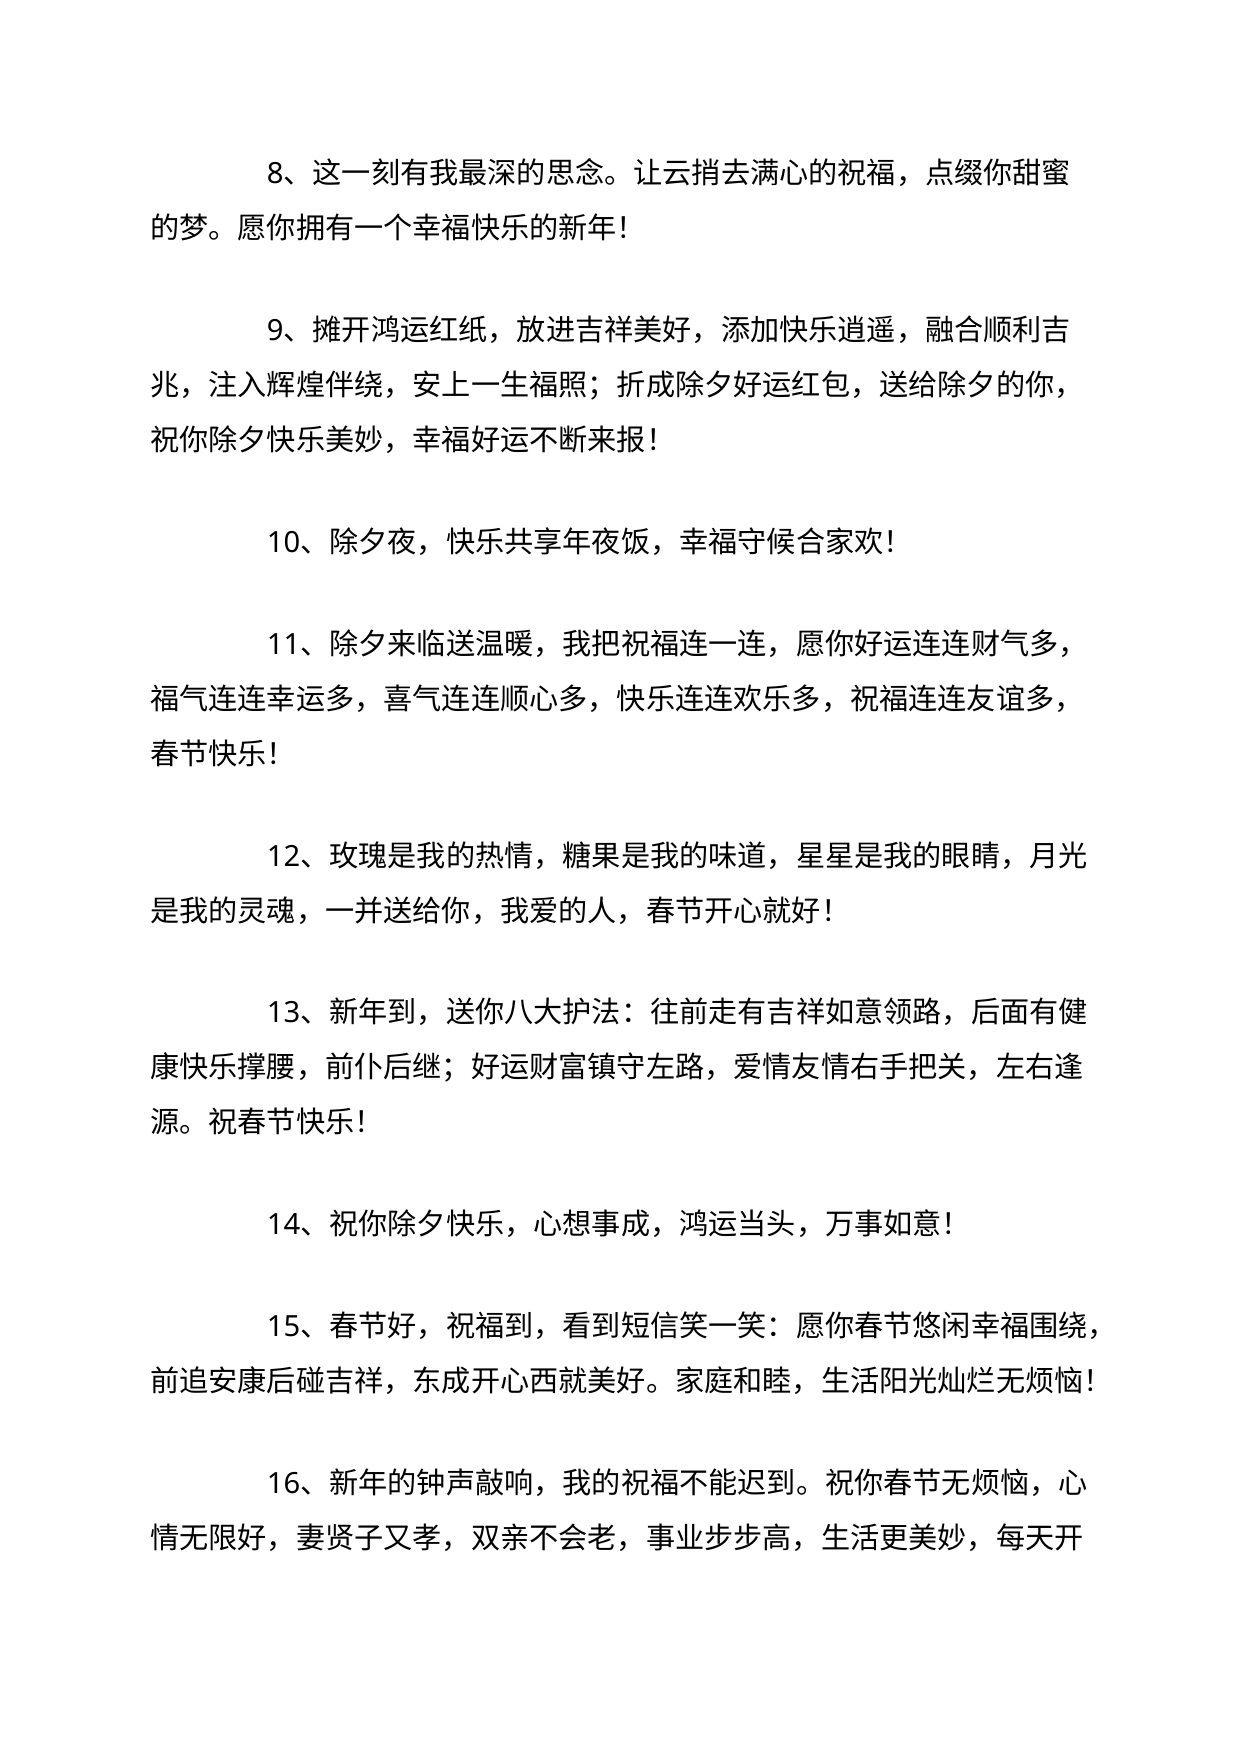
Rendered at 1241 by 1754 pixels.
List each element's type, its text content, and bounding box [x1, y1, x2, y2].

text 12、玫瑰是我的热情，糖果是我的味道，星星是我的眼睛，月光是我的灵魂，一并送给你，我爱的人，春节开心就好！ [150, 832, 1090, 929]
text 11、除夕来临送温暖，我把祝福连一连，愿你好运连连财气多，福气连连幸运多，喜气连连顺心多，快乐连连欢乐多，祝福连连友谊多，春节快乐！ [150, 620, 1090, 773]
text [150, 1459, 1090, 1557]
text 14、祝你除夕快乐，心想事成，鸿运当头，万事如意！ [150, 1201, 1090, 1243]
text 8、这一刻有我最深的思念。让云捎去满心的祝福，点缀你甜蜜的梦。愿你拥有一个幸福快乐的新年！ [150, 150, 1090, 247]
text 13、新年到，送你八大护法：往前走有吉祥如意领路，后面有健康快乐撑腰，前仆后继；好运财富镇守左路，爱情友情右手把关，左右逢源。祝春节快乐！ [150, 989, 1090, 1141]
text 15、春节好，祝福到，看到短信笑一笑：愿你春节悠闲幸福围绕，前追安康后碰吉祥，东成开心西就美好。家庭和睦，生活阳光灿烂无烦恼！ [150, 1302, 1090, 1400]
text 10、除夕夜，快乐共享年夜饭，幸福守候合家欢！ [150, 518, 1090, 561]
text 9、摊开鸿运红纸，放进吉祥美好，添加快乐逍遥，融合顺利吉兆，注入辉煌伴绕，安上一生福照；折成除夕好运红包，送给除夕的你，祝你除夕快乐美妙，幸福好运不断来报！ [150, 307, 1090, 459]
